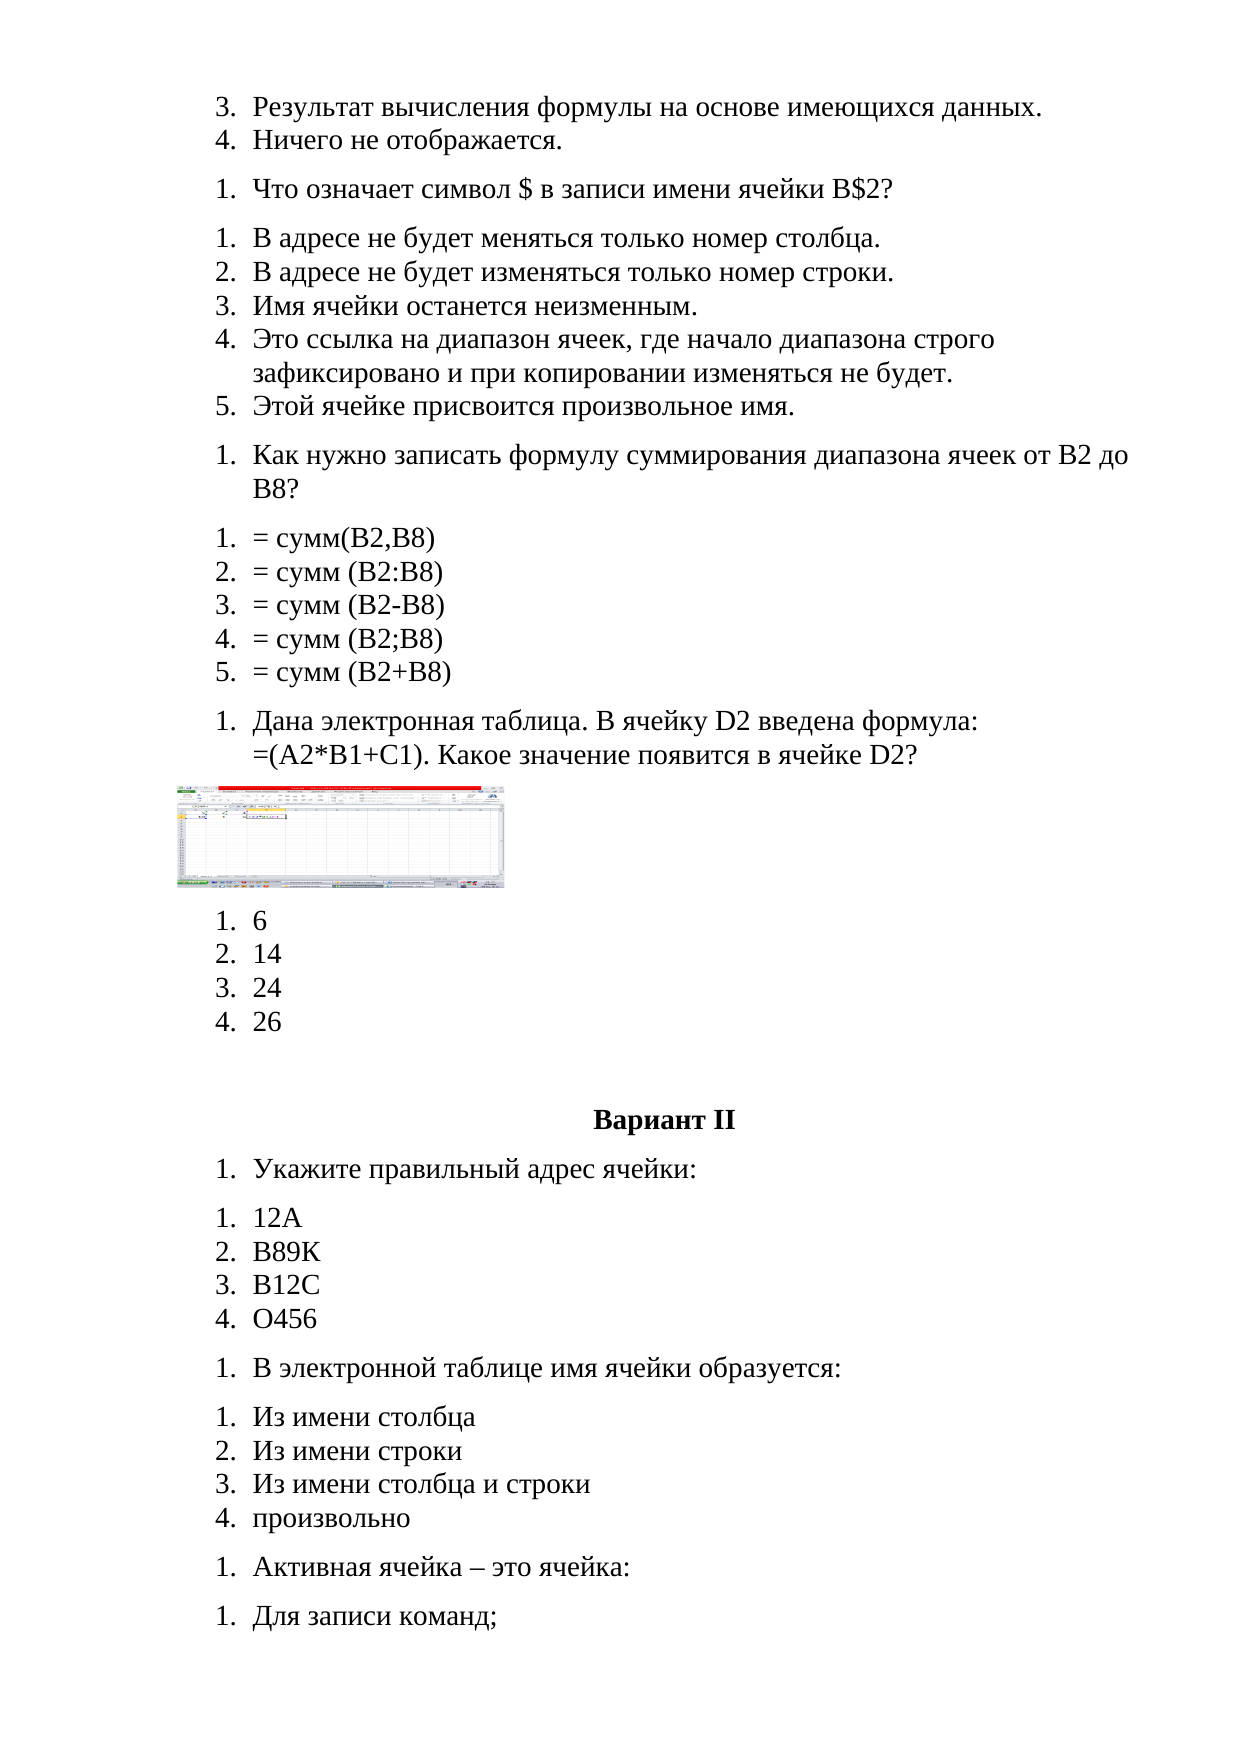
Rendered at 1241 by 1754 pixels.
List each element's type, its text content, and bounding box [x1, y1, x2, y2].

list произвольно [215, 1500, 1152, 1533]
list 12А [215, 1200, 1152, 1234]
list Как нужно записать формулу суммирования диапазона ячеек от В2 до В8? [215, 437, 1152, 504]
list = сумм (В2:В8) [215, 554, 1152, 587]
list Из имени столбца [215, 1399, 1152, 1433]
list Результат вычисления формулы на основе имеющихся данных. [215, 89, 1152, 122]
list = сумм (В2;В8) [215, 621, 1152, 654]
picture [177, 786, 505, 888]
list = сумм (В2+В8) [215, 654, 1152, 688]
list О456 [215, 1301, 1152, 1334]
list В89К [215, 1234, 1152, 1267]
list Укажите правильный адрес ячейки: [215, 1151, 1152, 1185]
text Вариант II [177, 1102, 1152, 1136]
list Активная ячейка – это ячейка: [215, 1549, 1152, 1583]
list 26 [215, 1004, 1152, 1037]
list Ничего не отображается. [215, 122, 1152, 156]
list 6 [215, 903, 1152, 937]
list В электронной таблице имя ячейки образуется: [215, 1350, 1152, 1384]
list Для записи команд; [215, 1598, 1152, 1632]
list Из имени столбца и строки [215, 1466, 1152, 1500]
list Имя ячейки останется неизменным. [215, 288, 1152, 321]
list = сумм(В2,В8) [215, 520, 1152, 554]
list Что означает символ $ в записи имени ячейки B$2? [215, 171, 1152, 205]
list Дана электронная таблица. В ячейку D2 введена формула: =(А2*В1+С1). Какое значение появится в ячейке D2? [215, 703, 1152, 771]
list Из имени строки [215, 1433, 1152, 1466]
list Это ссылка на диапазон ячеек, где начало диапазона строго зафиксировано и при копировании изменяться не будет. [215, 321, 1152, 388]
list = сумм (В2-В8) [215, 587, 1152, 621]
list 24 [215, 970, 1152, 1004]
list 14 [215, 937, 1152, 970]
list В адресе не будет меняться только номер столбца. [215, 221, 1152, 254]
list В12С [215, 1267, 1152, 1301]
list В адресе не будет изменяться только номер строки. [215, 254, 1152, 288]
list Этой ячейке присвоится произвольное имя. [215, 388, 1152, 422]
